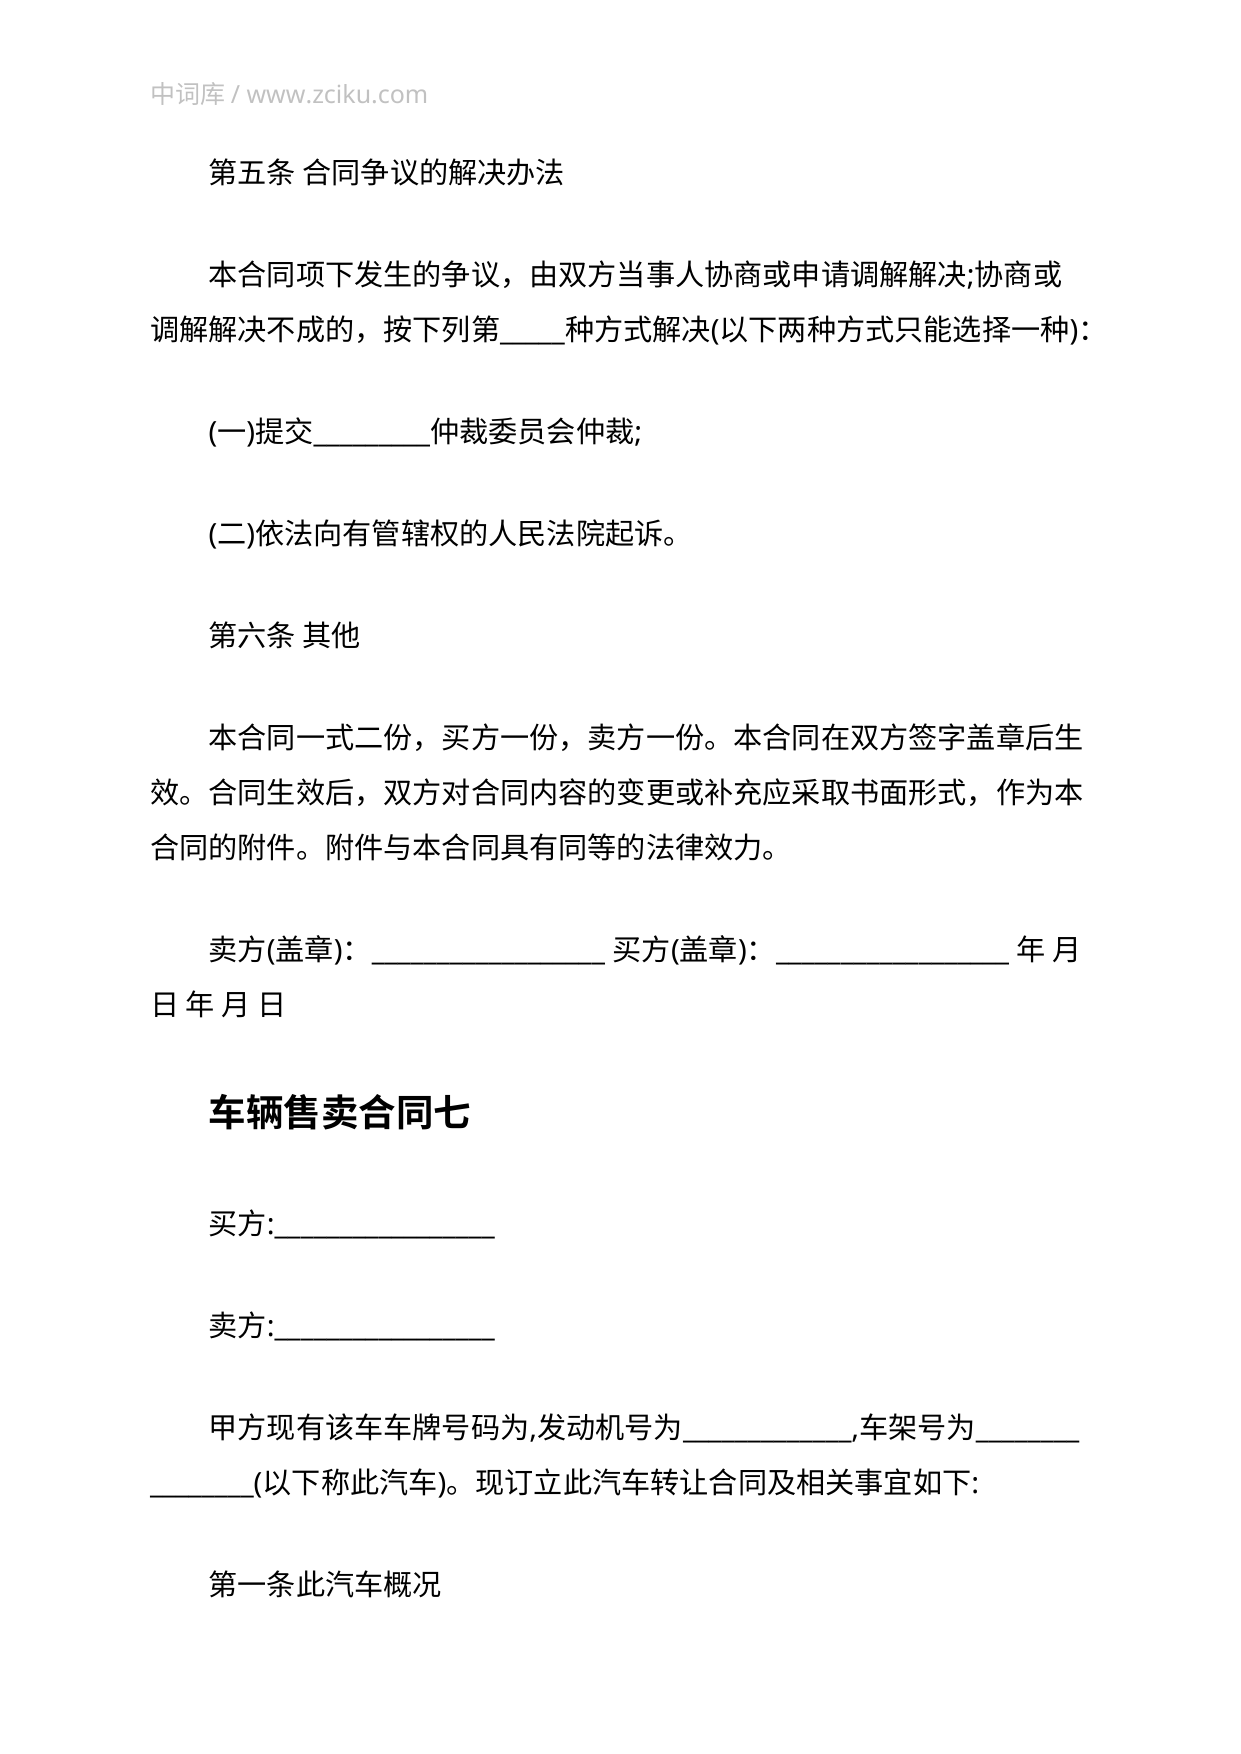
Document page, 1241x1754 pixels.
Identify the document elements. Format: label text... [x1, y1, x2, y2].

text 第五条 合同争议的解决办法 [150, 150, 1090, 192]
text 本合同一式二份，买方一份，卖方一份。本合同在双方签字盖章后生效。合同生效后，双方对合同内容的变更或补充应采取书面形式，作为本合同的附件。附件与本合同具有同等的法律效力。 [150, 714, 1090, 867]
text 买方:_________________ [150, 1200, 1090, 1243]
text (二)依法向有管辖权的人民法院起诉。 [150, 511, 1090, 553]
text 卖方(盖章)：__________________ 买方(盖章)：__________________ 年 月 日 年 月 日 [150, 926, 1090, 1023]
text 甲方现有该车车牌号码为,发动机号为_____________,车架号为________________(以下称此汽车)。现订立此汽车转让合同及相关事宜如下: [150, 1404, 1090, 1502]
text 卖方:_________________ [150, 1302, 1090, 1344]
text (一)提交_________仲裁委员会仲裁; [150, 409, 1090, 451]
text 第六条 其他 [150, 613, 1090, 655]
text 车辆售卖合同七 [150, 1083, 1090, 1137]
text 第一条此汽车概况 [150, 1561, 1090, 1603]
text 本合同项下发生的争议，由双方当事人协商或申请调解解决;协商或调解解决不成的，按下列第_____种方式解决(以下两种方式只能选择一种)： [150, 252, 1090, 349]
